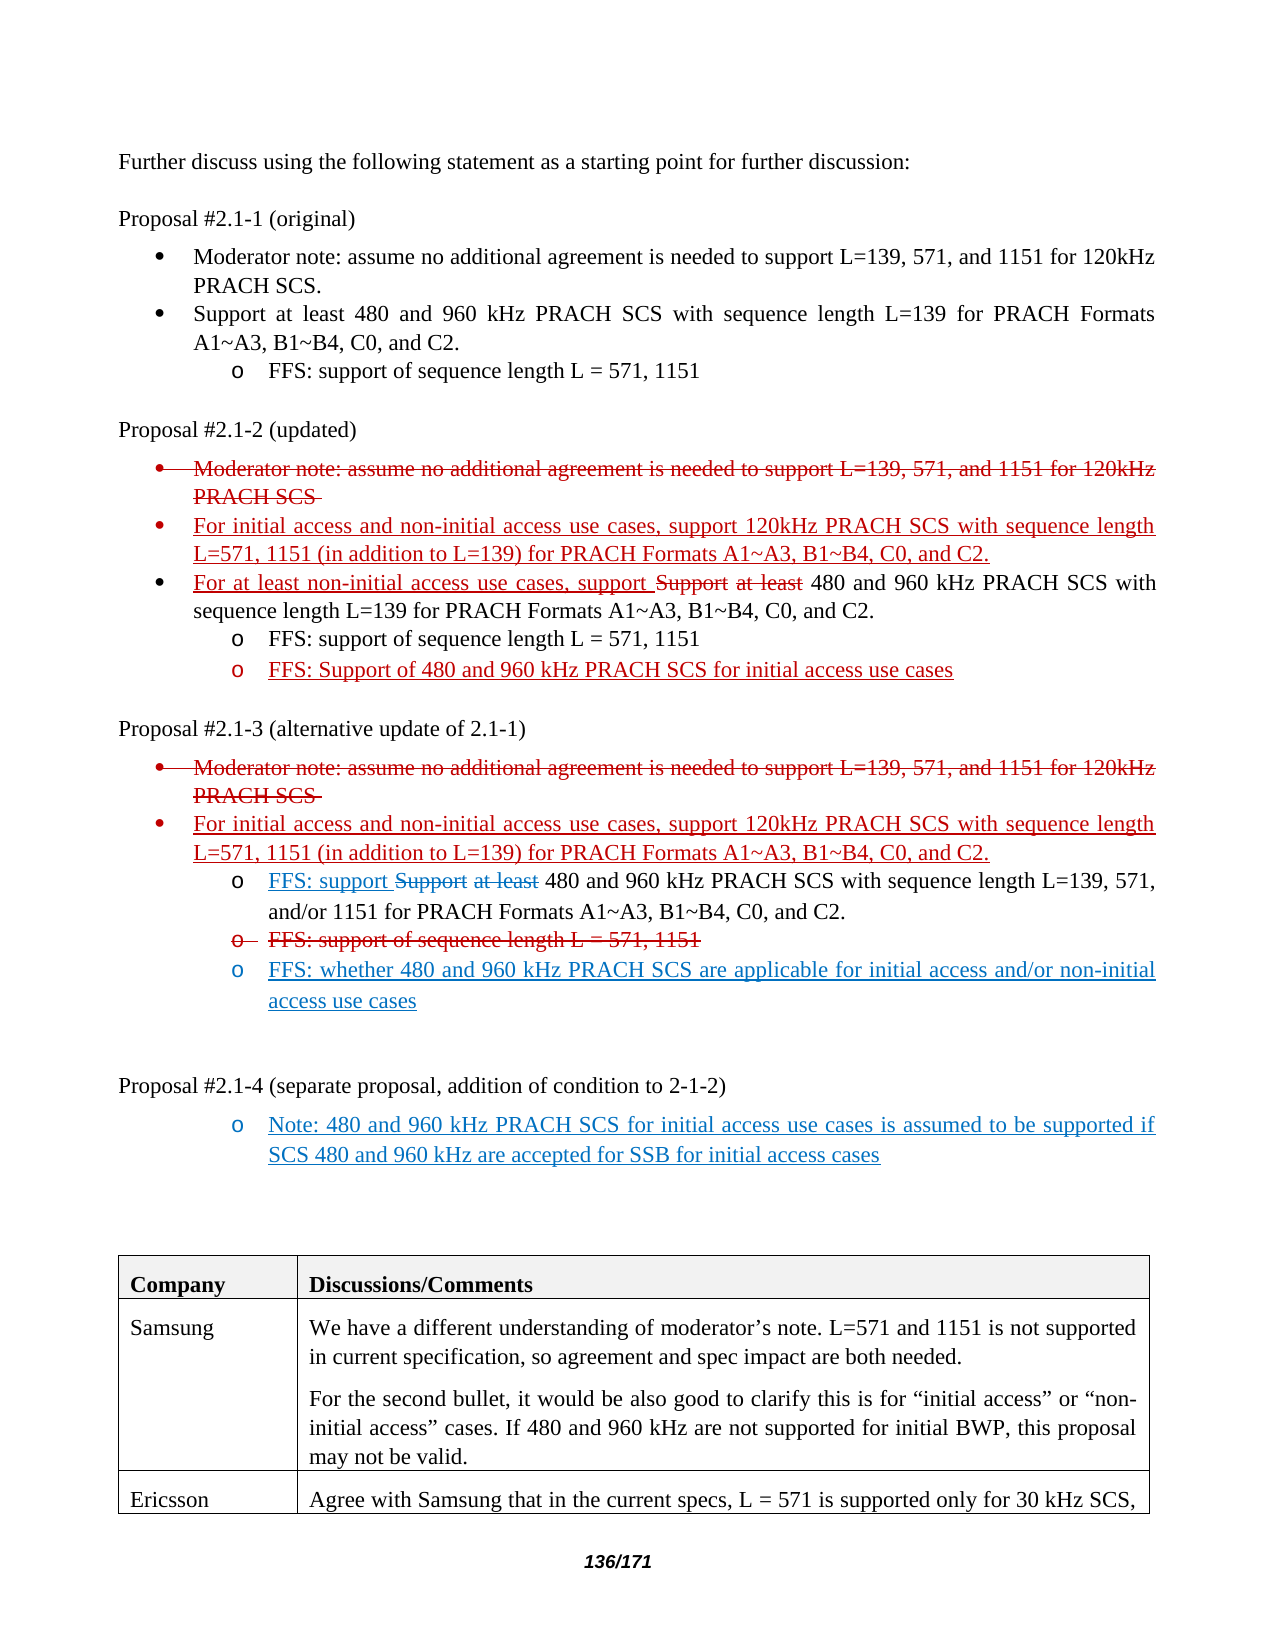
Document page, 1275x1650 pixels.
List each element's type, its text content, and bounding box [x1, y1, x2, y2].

list FFS: support of sequence length L = 571, 1151 [231, 357, 1157, 385]
subtitle Proposal #2.1-4 (separate proposal, addition of condition to 2-1-2) [118, 1072, 1157, 1098]
list Moderator note: assume no additional agreement is needed to support L=139, 571, and 1151 for 120kHz PRACH SCS [156, 455, 1157, 510]
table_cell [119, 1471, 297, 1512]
list Moderator note: assume no additional agreement is needed to support L=139, 571, and 1151 for 120kHz PRACH SCS [156, 754, 1157, 808]
list For at least non-initial access use cases, support Support at least 480 and 960 kHz PRACH SCS with sequence length L=139 for PRACH Formats A1~A3, B1~B4, C0, and C2. [156, 569, 1157, 623]
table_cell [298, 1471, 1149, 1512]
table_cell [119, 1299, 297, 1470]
list FFS: Support of 480 and 960 kHz PRACH SCS for initial access use cases [231, 656, 1157, 684]
text Further discuss using the following statement as a starting point for further discussion: [118, 148, 1157, 174]
subtitle Proposal #2.1-3 (alternative update of 2.1-1) [118, 715, 1157, 741]
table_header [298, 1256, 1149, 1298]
subtitle Proposal #2.1-1 (original) [118, 204, 1157, 231]
list Moderator note: assume no additional agreement is needed to support L=139, 571, and 1151 for 120kHz PRACH SCS. [156, 243, 1157, 298]
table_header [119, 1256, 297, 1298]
list FFS: support Support at least 480 and 960 kHz PRACH SCS with sequence length L=139, 571, and/or 1151 for PRACH Formats A1~A3, B1~B4, C0, and C2. [231, 867, 1157, 924]
list FFS: support of sequence length L = 571, 1151 [231, 626, 1157, 654]
list For initial access and non-initial access use cases, support 120kHz PRACH SCS with sequence length L=571, 1151 (in addition to L=139) for PRACH Formats A1~A3, B1~B4, C0, and C2. [156, 512, 1157, 567]
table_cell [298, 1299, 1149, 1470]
list Note: 480 and 960 kHz PRACH SCS for initial access use cases is assumed to be supported if SCS 480 and 960 kHz are accepted for SSB for initial access cases [231, 1111, 1157, 1168]
list FFS: support of sequence length L = 571, 1151 [231, 926, 1157, 954]
list For initial access and non-initial access use cases, support 120kHz PRACH SCS with sequence length L=571, 1151 (in addition to L=139) for PRACH Formats A1~A3, B1~B4, C0, and C2. [156, 811, 1157, 865]
subtitle Proposal #2.1-2 (updated) [118, 416, 1157, 442]
list Support at least 480 and 960 kHz PRACH SCS with sequence length L=139 for PRACH Formats A1~A3, B1~B4, C0, and C2. [156, 300, 1157, 355]
list FFS: whether 480 and 960 kHz PRACH SCS are applicable for initial access and/or non-initial access use cases [231, 957, 1157, 1013]
